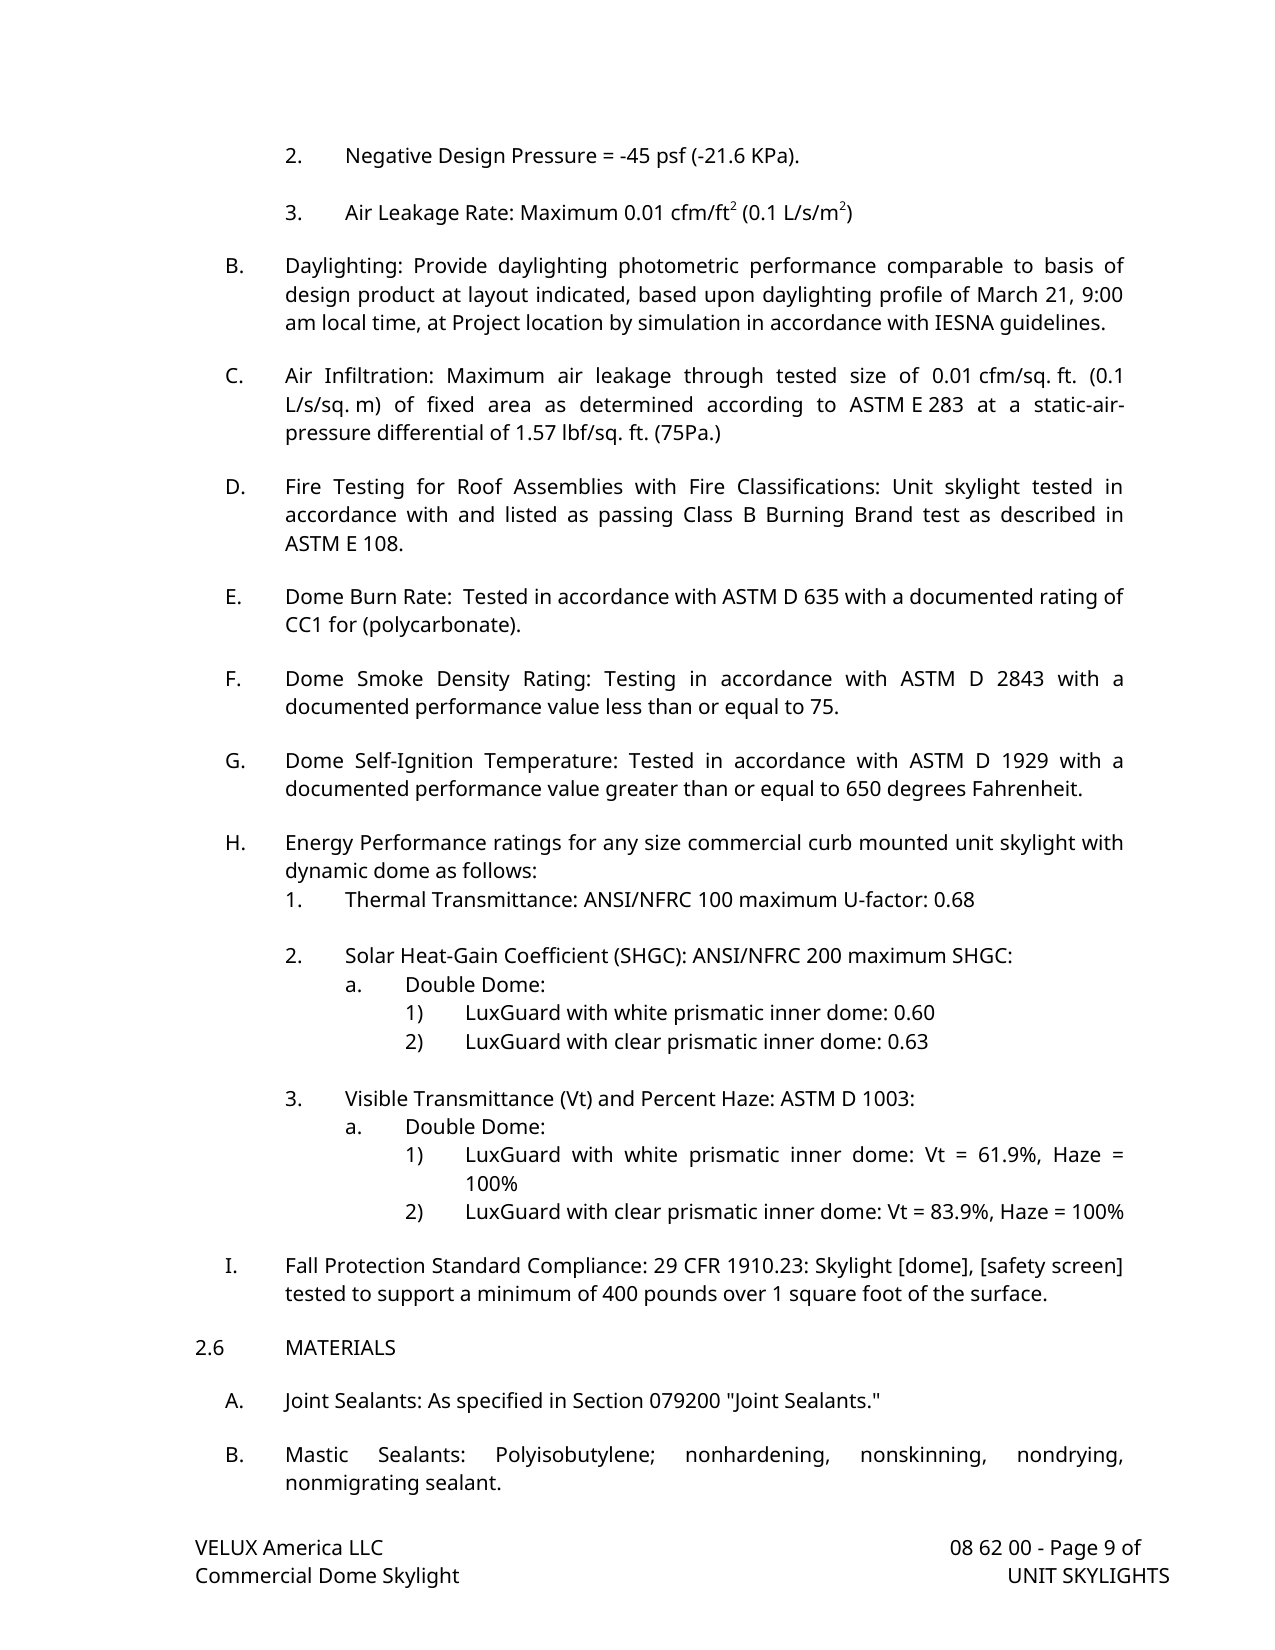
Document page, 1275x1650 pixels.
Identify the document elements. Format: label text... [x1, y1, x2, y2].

text Air Infiltration: Maximum air leakage through tested size of 0.01 cfm/sq. ft. (0.1 L/s/sq. m) of fixed area as determined according to ASTM E 283 at a static-air-pressure differential of 1.57 lbf/sq. ft. (75Pa.) [225, 362, 1125, 447]
text Solar Heat-Gain Coefficient (SHGC): ANSI/NFRC 200 maximum SHGC: [285, 942, 1125, 970]
text Fire Testing for Roof Assemblies with Fire Classifications: Unit skylight tested in accordance with and listed as passing Class B Burning Brand test as described in ASTM E 108. [225, 472, 1125, 557]
text Dome Burn Rate: Tested in accordance with ASTM D 635 with a documented rating of CC1 for (polycarbonate). [225, 582, 1125, 639]
text Thermal Transmittance: ANSI/NFRC 100 maximum U-factor: 0.68 [285, 885, 1125, 913]
text Dome Smoke Density Rating: Testing in accordance with ASTM D 2843 with a documented performance value less than or equal to 75. [225, 664, 1125, 721]
text Double Dome: [345, 970, 1125, 998]
text Air Leakage Rate: Maximum 0.01 cfm/ft2 (0.1 L/s/m2) [285, 198, 1125, 226]
text MATERIALS [195, 1333, 1125, 1361]
text LuxGuard with clear prismatic inner dome: 0.63 [405, 1027, 1125, 1055]
text Daylighting: Provide daylighting photometric performance comparable to basis of design product at layout indicated, based upon daylighting profile of March 21, 9:00 am local time, at Project location by simulation in accordance with IESNA guidelines. [225, 251, 1125, 337]
text Dome Self-Ignition Temperature: Tested in accordance with ASTM D 1929 with a documented performance value greater than or equal to 650 degrees Fahrenheit. [225, 746, 1125, 803]
text Mastic Sealants: Polyisobutylene; nonhardening, nonskinning, nondrying, nonmigrating sealant. [225, 1440, 1125, 1497]
text Visible Transmittance (Vt) and Percent Haze: ASTM D 1003: [285, 1084, 1125, 1112]
text Negative Design Pressure = -45 psf (-21.6 KPa). [285, 141, 1125, 169]
text Joint Sealants: As specified in Section 079200 "Joint Sealants." [225, 1386, 1125, 1415]
text LuxGuard with white prismatic inner dome: Vt = 61.9%, Haze = 100% [405, 1141, 1125, 1197]
text Double Dome: [345, 1112, 1125, 1141]
text Fall Protection Standard Compliance: 29 CFR 1910.23: Skylight [dome], [safety screen] tested to support a minimum of 400 pounds over 1 square foot of the surface. [225, 1251, 1125, 1308]
text LuxGuard with white prismatic inner dome: 0.60 [405, 998, 1125, 1027]
text Energy Performance ratings for any size commercial curb mounted unit skylight with dynamic dome as follows: [225, 828, 1125, 885]
text LuxGuard with clear prismatic inner dome: Vt = 83.9%, Haze = 100% [405, 1197, 1125, 1226]
